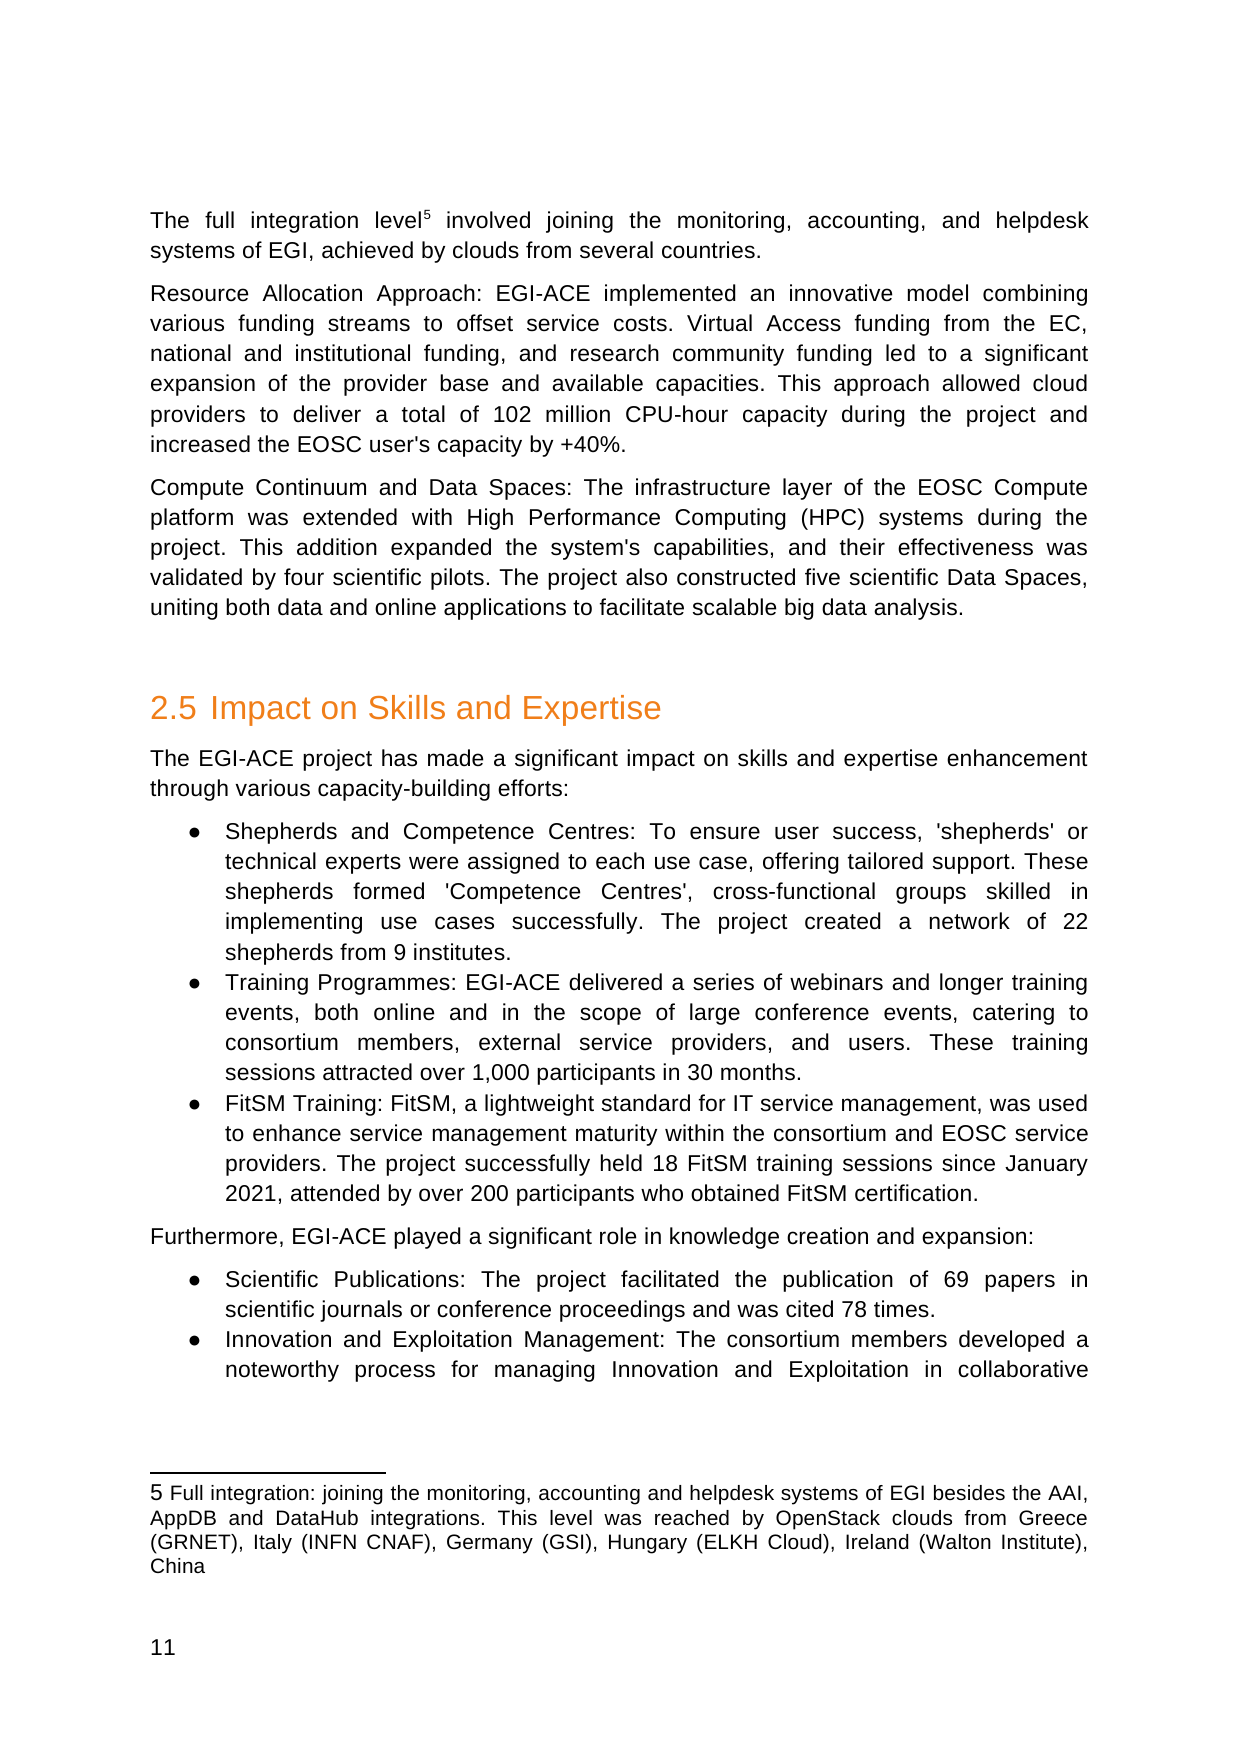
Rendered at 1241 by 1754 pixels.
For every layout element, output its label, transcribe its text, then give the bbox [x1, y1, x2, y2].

list Scientific Publications: The project facilitated the publication of 69 papers in scientific journals or conference proceedings and was cited 78 times. [187, 1266, 1090, 1322]
subtitle Impact on Skills and Expertise [150, 688, 1090, 726]
text The EGI-ACE project has made a significant impact on skills and expertise enhancement through various capacity-building efforts: [150, 745, 1090, 801]
list Training Programmes: EGI-ACE delivered a series of webinars and longer training events, both online and in the scope of large conference events, catering to consortium members, external service providers, and users. These training sessions attracted over 1,000 participants in 30 months. [187, 969, 1090, 1086]
text Compute Continuum and Data Spaces: The infrastructure layer of the EOSC Compute platform was extended with High Performance Computing (HPC) systems during the project. This addition expanded the system's capabilities, and their effectiveness was validated by four scientific pilots. The project also constructed five scientific Data Spaces, uniting both data and online applications to facilitate scalable big data analysis. [150, 473, 1090, 621]
list FitSM Training: FitSM, a lightweight standard for IT service management, was used to enhance service management maturity within the consortium and EOSC service providers. The project successfully held 18 FitSM training sessions since January 2021, attended by over 200 participants who obtained FitSM certification. [187, 1089, 1090, 1206]
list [187, 1326, 1090, 1382]
list Shepherds and Competence Centres: To ensure user success, 'shepherds' or technical experts were assigned to each use case, offering tailored support. These shepherds formed 'Competence Centres', cross-functional groups skilled in implementing use cases successfully. The project created a network of 22 shepherds from 9 institutes. [187, 818, 1090, 965]
text Resource Allocation Approach: EGI-ACE implemented an innovative model combining various funding streams to offset service costs. Virtual Access funding from the EC, national and institutional funding, and research community funding led to a significant expansion of the provider base and available capacities. This approach allowed cloud providers to deliver a total of 102 million CPU-hour capacity during the project and increased the EOSC user's capacity by +40%. [150, 280, 1090, 457]
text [150, 207, 1090, 263]
text Furthermore, EGI-ACE played a significant role in knowledge creation and expansion: [150, 1223, 1090, 1249]
